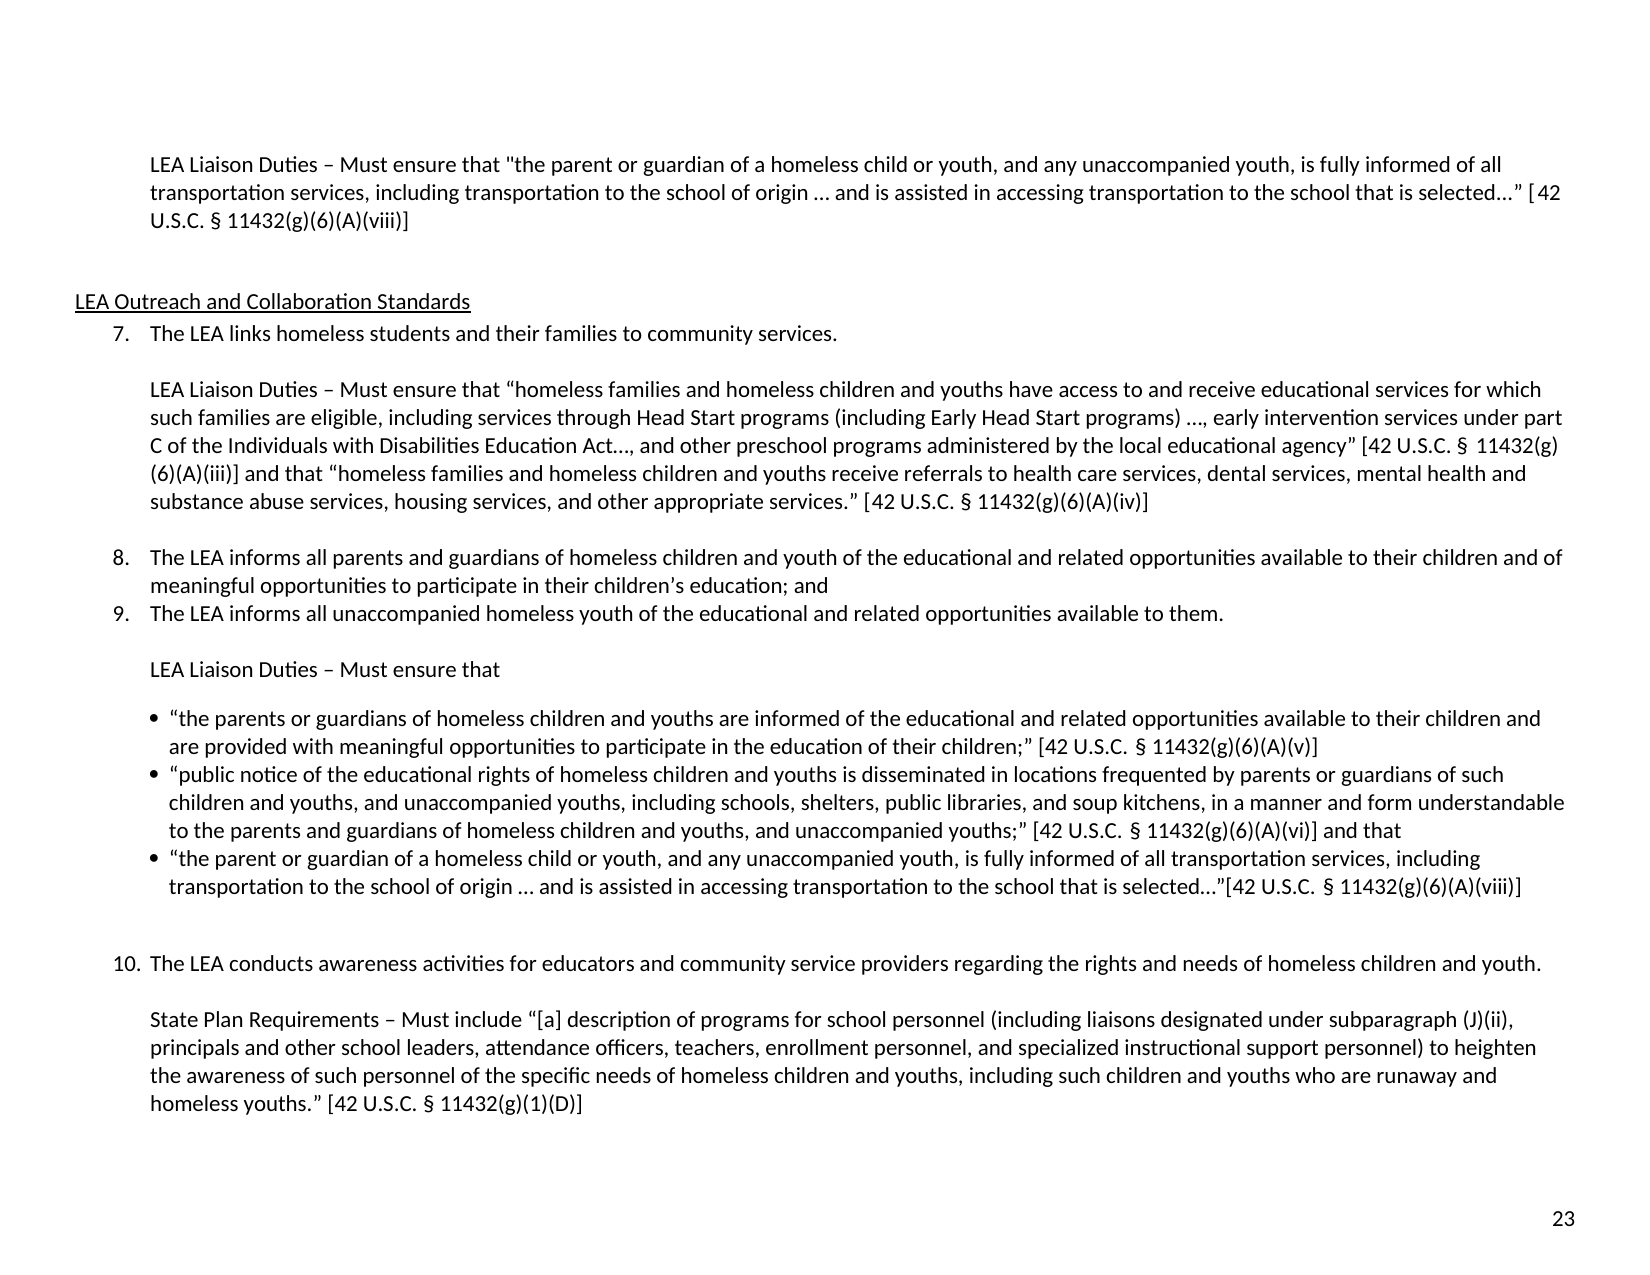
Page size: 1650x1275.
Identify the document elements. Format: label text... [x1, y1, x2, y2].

list “the parent or guardian of a homeless child or youth, and any unaccompanied youth, is fully informed of all transportation services, including transportation to the school of origin … and is assisted in accessing transportation to the school that is selected…”[42 U.S.C. § 11432(g)(6)(A)(viii)] [150, 844, 1575, 901]
list The LEA conducts awareness activities for educators and community service providers regarding the rights and needs of homeless children and youth. [112, 949, 1575, 977]
text LEA Liaison Duties – Must ensure that "the parent or guardian of a homeless child or youth, and any unaccompanied youth, is fully informed of all transportation services, including transportation to the school of origin … and is assisted in accessing transportation to the school that is selected...” [42 U.S.C. § 11432(g)(6)(A)(viii)] [150, 150, 1575, 234]
text State Plan Requirements – Must include “[a] description of programs for school personnel (including liaisons designated under subparagraph (J)(ii), principals and other school leaders, attendance officers, teachers, enrollment personnel, and specialized instructional support personnel) to heighten the awareness of such personnel of the specific needs of homeless children and youths, including such children and youths who are runaway and homeless youths.” [42 U.S.C. § 11432(g)(1)(D)] [150, 1005, 1575, 1117]
list LEA Liaison Duties – Must ensure that “homeless families and homeless children and youths have access to and receive educational services for which such families are eligible, including services through Head Start programs (including Early Head Start programs) …, early intervention services under part C of the Individuals with Disabilities Education Act…, and other preschool programs administered by the local educational agency” [42 U.S.C. § 11432(g)(6)(A)(iii)] and that “homeless families and homeless children and youths receive referrals to health care services, dental services, mental health and substance abuse services, housing services, and other appropriate services.” [42 U.S.C. § 11432(g)(6)(A)(iv)] [150, 375, 1575, 515]
list The LEA links homeless students and their families to community services. [112, 319, 1575, 347]
list “the parents or guardians of homeless children and youths are informed of the educational and related opportunities available to their children and are provided with meaningful opportunities to participate in the education of their children;” [42 U.S.C. § 11432(g)(6)(A)(v)] [150, 704, 1575, 760]
list The LEA informs all parents and guardians of homeless children and youth of the educational and related opportunities available to their children and of meaningful opportunities to participate in their children’s education; and [112, 543, 1575, 599]
text LEA Outreach and Collaboration Standards [75, 287, 1575, 315]
list The LEA informs all unaccompanied homeless youth of the educational and related opportunities available to them. [112, 599, 1575, 627]
list “public notice of the educational rights of homeless children and youths is disseminated in locations frequented by parents or guardians of such children and youths, and unaccompanied youths, including schools, shelters, public libraries, and soup kitchens, in a manner and form understandable to the parents and guardians of homeless children and youths, and unaccompanied youths;” [42 U.S.C. § 11432(g)(6)(A)(vi)] and that [150, 760, 1575, 844]
text LEA Liaison Duties – Must ensure that [150, 656, 1575, 683]
